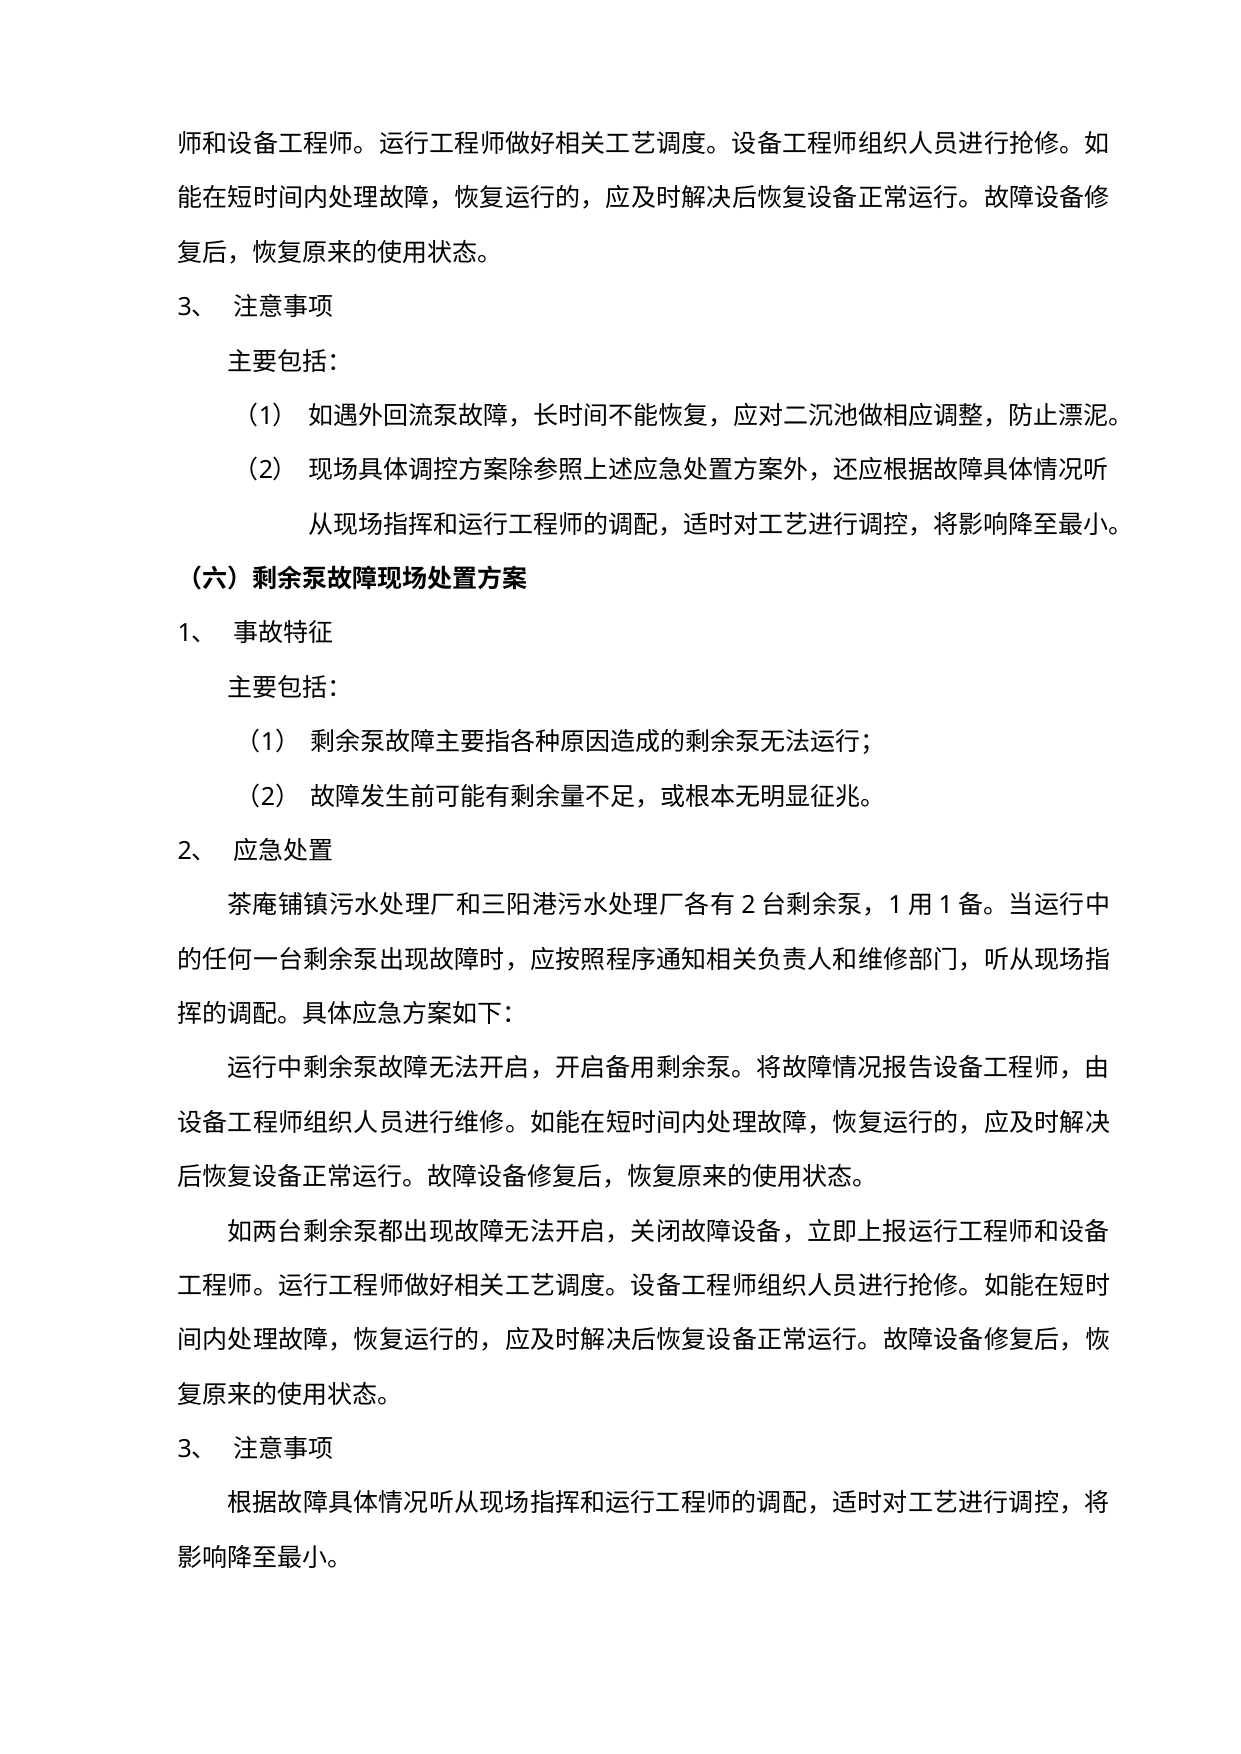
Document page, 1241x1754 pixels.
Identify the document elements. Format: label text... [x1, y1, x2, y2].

list 故障发生前可能有剩余量不足，或根本无明显征兆。 [236, 776, 1110, 812]
list 事故特征 [177, 613, 1110, 649]
list 注意事项 [177, 1428, 1110, 1465]
text 运行中剩余泵故障无法开启，开启备用剩余泵。将故障情况报告设备工程师，由设备工程师组织人员进行维修。如能在短时间内处理故障，恢复运行的，应及时解决后恢复设备正常运行。故障设备修复后，恢复原来的使用状态。 [177, 1048, 1110, 1193]
text 如两台剩余泵都出现故障无法开启，关闭故障设备，立即上报运行工程师和设备工程师。运行工程师做好相关工艺调度。设备工程师组织人员进行抢修。如能在短时间内处理故障，恢复运行的，应及时解决后恢复设备正常运行。故障设备修复后，恢复原来的使用状态。 [177, 1211, 1110, 1410]
list 现场具体调控方案除参照上述应急处置方案外，还应根据故障具体情况听从现场指挥和运行工程师的调配，适时对工艺进行调控，将影响降至最小。 [233, 450, 1110, 540]
text 根据故障具体情况听从现场指挥和运行工程师的调配，适时对工艺进行调控，将影响降至最小。 [177, 1483, 1110, 1573]
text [177, 123, 1110, 268]
list 注意事项 [177, 287, 1110, 323]
text （六）剩余泵故障现场处置方案 [177, 558, 1110, 595]
text 主要包括： [177, 667, 1110, 703]
list 剩余泵故障主要指各种原因造成的剩余泵无法运行； [236, 722, 1110, 758]
text 茶庵铺镇污水处理厂和三阳港污水处理厂各有2台剩余泵，1用1备。当运行中的任何一台剩余泵出现故障时，应按照程序通知相关负责人和维修部门，听从现场指挥的调配。具体应急方案如下： [177, 885, 1110, 1030]
list 应急处置 [177, 830, 1110, 867]
text 主要包括： [177, 341, 1110, 377]
list 如遇外回流泵故障，长时间不能恢复，应对二沉池做相应调整，防止漂泥。 [233, 395, 1110, 432]
